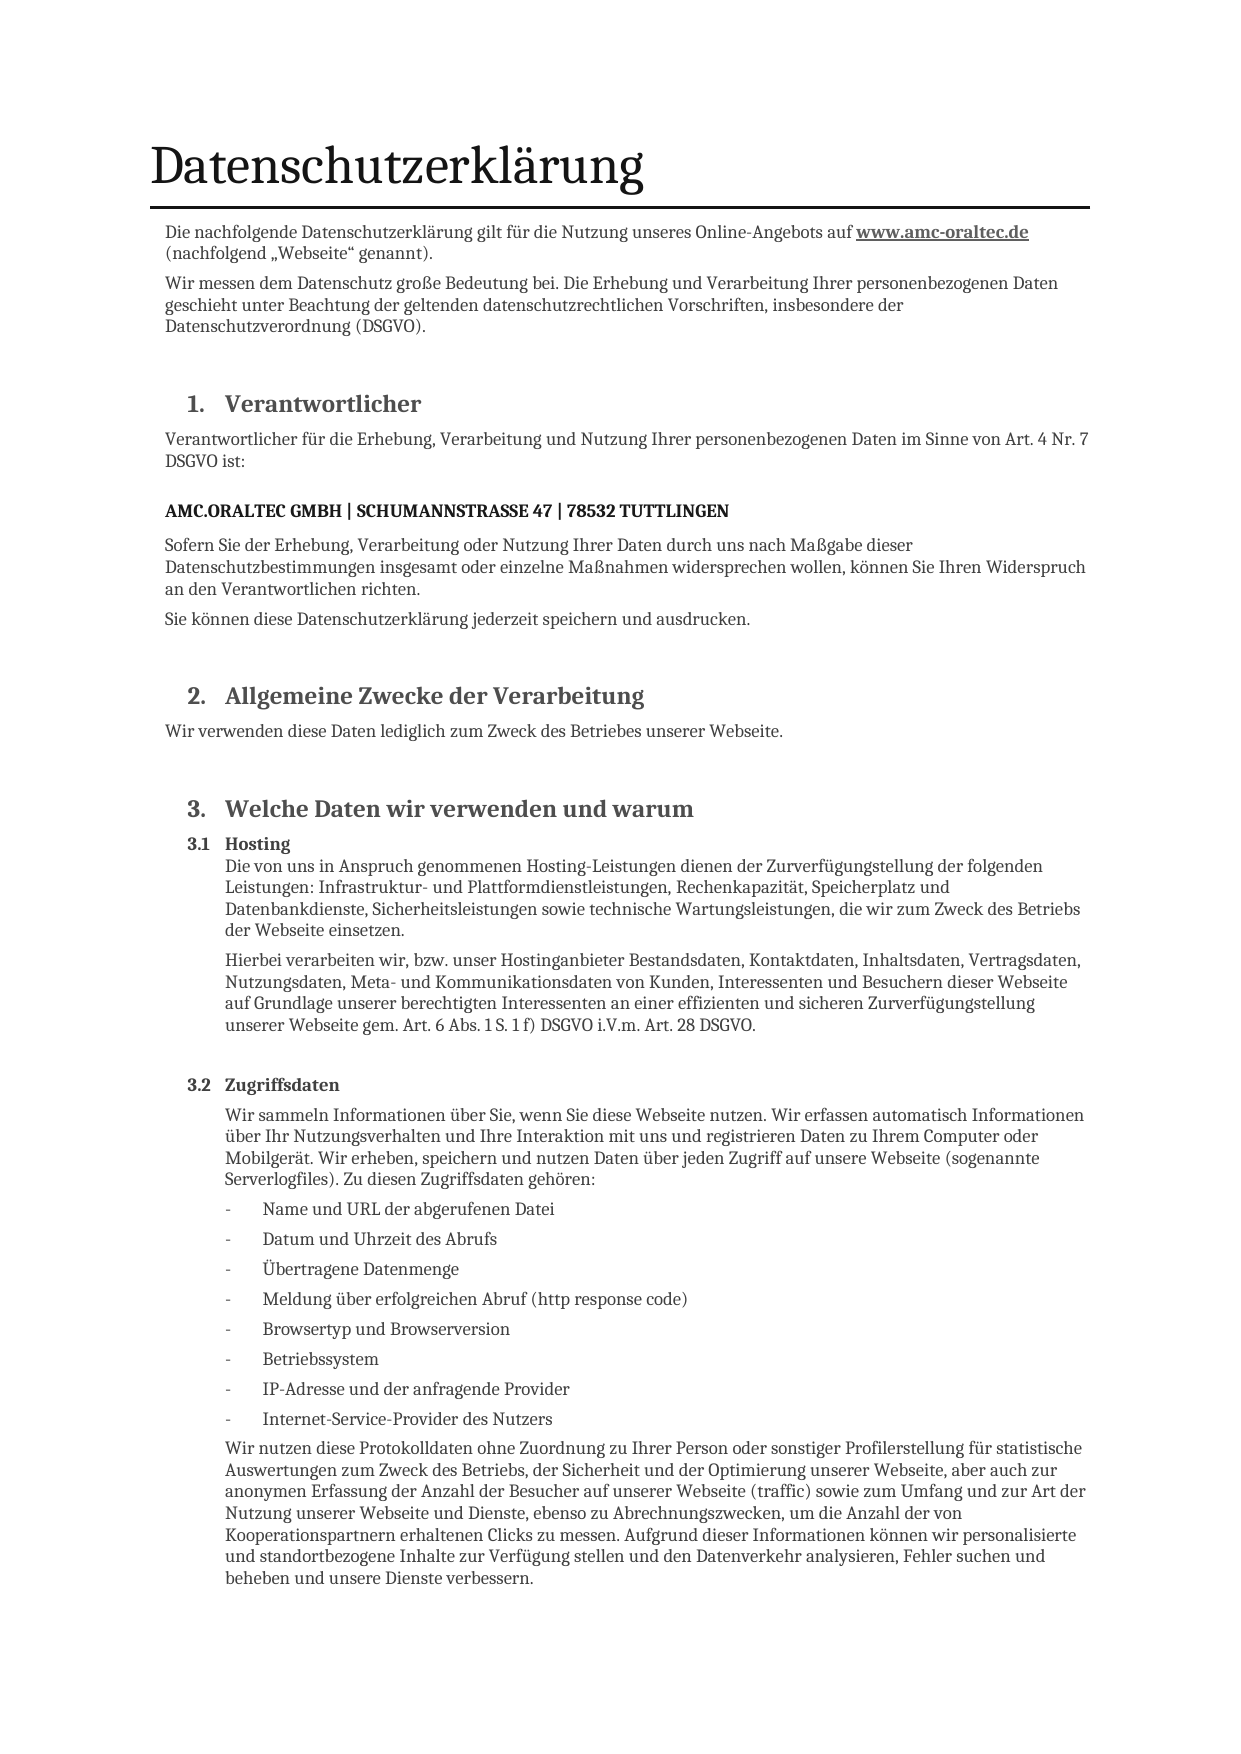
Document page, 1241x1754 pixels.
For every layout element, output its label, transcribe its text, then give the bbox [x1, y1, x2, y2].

list Wir sammeln Informationen über Sie, wenn Sie diese Webseite nutzen. Wir erfassen automatisch Informationen über Ihr Nutzungsverhalten und Ihre Interaktion mit uns und registrieren Daten zu Ihrem Computer oder Mobilgerät. Wir erheben, speichern und nutzen Daten über jeden Zugriff auf unsere Webseite (sogenannte Serverlogfiles). Zu diesen Zugriffsdaten gehören: [225, 1104, 1090, 1190]
list Wir messen dem Datenschutz große Bedeutung bei. Die Erhebung und Verarbeitung Ihrer personenbezogenen Daten geschieht unter Beachtung der geltenden datenschutzrechtlichen Vorschriften, insbesondere der Datenschutzverordnung (DSGVO). [165, 273, 1090, 337]
list Internet-Service-Provider des Nutzers [225, 1408, 1090, 1429]
list Name und URL der abgerufenen Datei [225, 1199, 1090, 1220]
list Betriebssystem [225, 1348, 1090, 1370]
list Browsertyp und Browserversion [225, 1318, 1090, 1340]
title ‍ [150, 135, 1090, 206]
list Hierbei verarbeiten wir, bzw. unser Hostinganbieter Bestandsdaten, Kontaktdaten, Inhaltsdaten, Vertragsdaten, Nutzungsdaten, Meta- und Kommunikationsdaten von Kunden, Interessenten und Besuchern dieser Webseite auf Grundlage unserer berechtigten Interessenten an einer effizienten und sicheren Zurverfügungstellung unserer Webseite gem. Art. 6 Abs. 1 S. 1 f) DSGVO i.V.m. Art. 28 DSGVO. [225, 950, 1090, 1036]
list Datum und Uhrzeit des Abrufs [225, 1229, 1090, 1250]
list Allgemeine Zwecke der Verarbeitung [187, 682, 1090, 710]
list Meldung über erfolgreichen Abruf (http response code) [225, 1288, 1090, 1310]
list Übertragene Datenmenge [225, 1258, 1090, 1280]
list Welche Daten wir verwenden und warum [187, 794, 1090, 823]
list IP-Adresse und der anfragende Provider [225, 1378, 1090, 1400]
list Hosting Die von uns in Anspruch genommenen Hosting-Leistungen dienen der Zurverfügungstellung der folgenden Leistungen: Infrastruktur- und Plattformdienstleistungen, Rechenkapazität, Speicherplatz und Datenbankdienste, Sicherheitsleistungen sowie technische Wartungsleistungen, die wir zum Zweck des Betriebs der Webseite einsetzen. [187, 834, 1090, 941]
list Die nachfolgende Datenschutzerklärung gilt für die Nutzung unseres Online-Angebots auf www.amc-oraltec.de (nachfolgend „Webseite“ genannt). [165, 221, 1090, 264]
list Wir nutzen diese Protokolldaten ohne Zuordnung zu Ihrer Person oder sonstiger Profilerstellung für statistische Auswertungen zum Zweck des Betriebs, der Sicherheit und der Optimierung unserer Webseite, aber auch zur anonymen Erfassung der Anzahl der Besucher auf unserer Webseite (traffic) sowie zum Umfang und zur Art der Nutzung unserer Webseite und Dienste, ebenso zu Abrechnungszwecken, um die Anzahl der von Kooperationspartnern erhaltenen Clicks zu messen. Aufgrund dieser Informationen können wir personalisierte und standortbezogene Inhalte zur Verfügung stellen und den Datenverkehr analysieren, Fehler suchen und beheben und unsere Dienste verbessern. [225, 1438, 1090, 1589]
list Wir verwenden diese Daten lediglich zum Zweck des Betriebes unserer Webseite. [165, 721, 1090, 742]
list Verantwortlicher für die Erhebung, Verarbeitung und Nutzung Ihrer personenbezogenen Daten im Sinne von Art. 4 Nr. 7 DSGVO ist: [165, 429, 1090, 472]
list Verantwortlicher [187, 389, 1090, 418]
list Zugriffsdaten [187, 1074, 1090, 1096]
